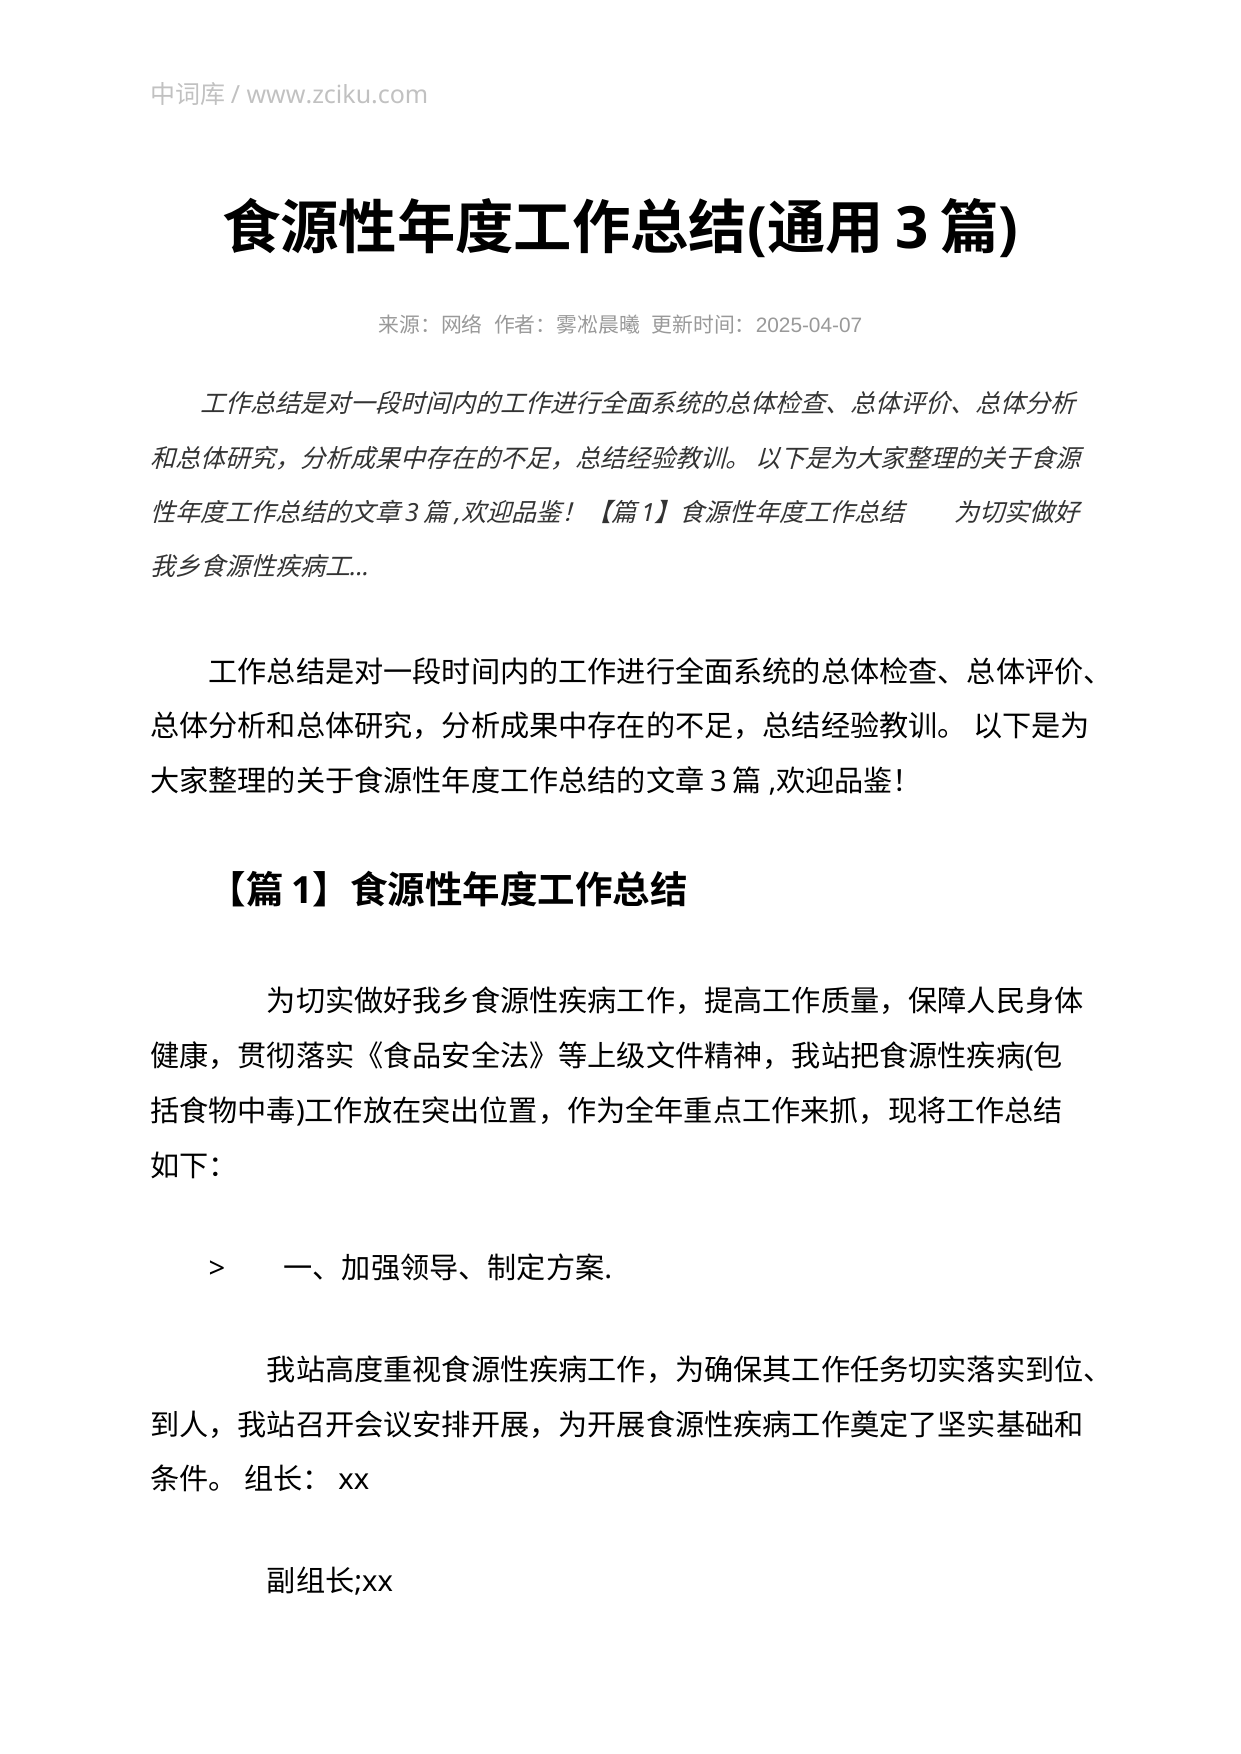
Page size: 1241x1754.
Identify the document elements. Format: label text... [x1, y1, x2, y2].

text > 一、加强领导、制定方案. [150, 1244, 1090, 1287]
text 工作总结是对一段时间内的工作进行全面系统的总体检查、总体评价、总体分析和总体研究，分析成果中存在的不足，总结经验教训。 以下是为大家整理的关于食源性年度工作总结的文章3篇 ,欢迎品鉴！【篇1】食源性年度工作总结 为切实做好我乡食源性疾病工... [150, 384, 1090, 583]
subtitle 食源性年度工作总结(通用3篇) [150, 181, 1090, 266]
text 副组长;xx [150, 1558, 1090, 1600]
text 【篇1】食源性年度工作总结 [150, 860, 1090, 914]
text 为切实做好我乡食源性疾病工作，提高工作质量，保障人民身体健康，贯彻落实《食品安全法》等上级文件精神，我站把食源性疾病(包括食物中毒)工作放在突出位置，作为全年重点工作来抓，现将工作总结如下： [150, 977, 1090, 1185]
text 我站高度重视食源性疾病工作，为确保其工作任务切实落实到位、到人，我站召开会议安排开展，为开展食源性疾病工作奠定了坚实基础和条件。 组长： xx [150, 1346, 1090, 1498]
text 工作总结是对一段时间内的工作进行全面系统的总体检查、总体评价、总体分析和总体研究，分析成果中存在的不足，总结经验教训。 以下是为大家整理的关于食源性年度工作总结的文章3篇 ,欢迎品鉴！ [150, 648, 1090, 800]
text 来源：网络 作者：雾凇晨曦 更新时间：2025-04-07 [150, 313, 1090, 337]
